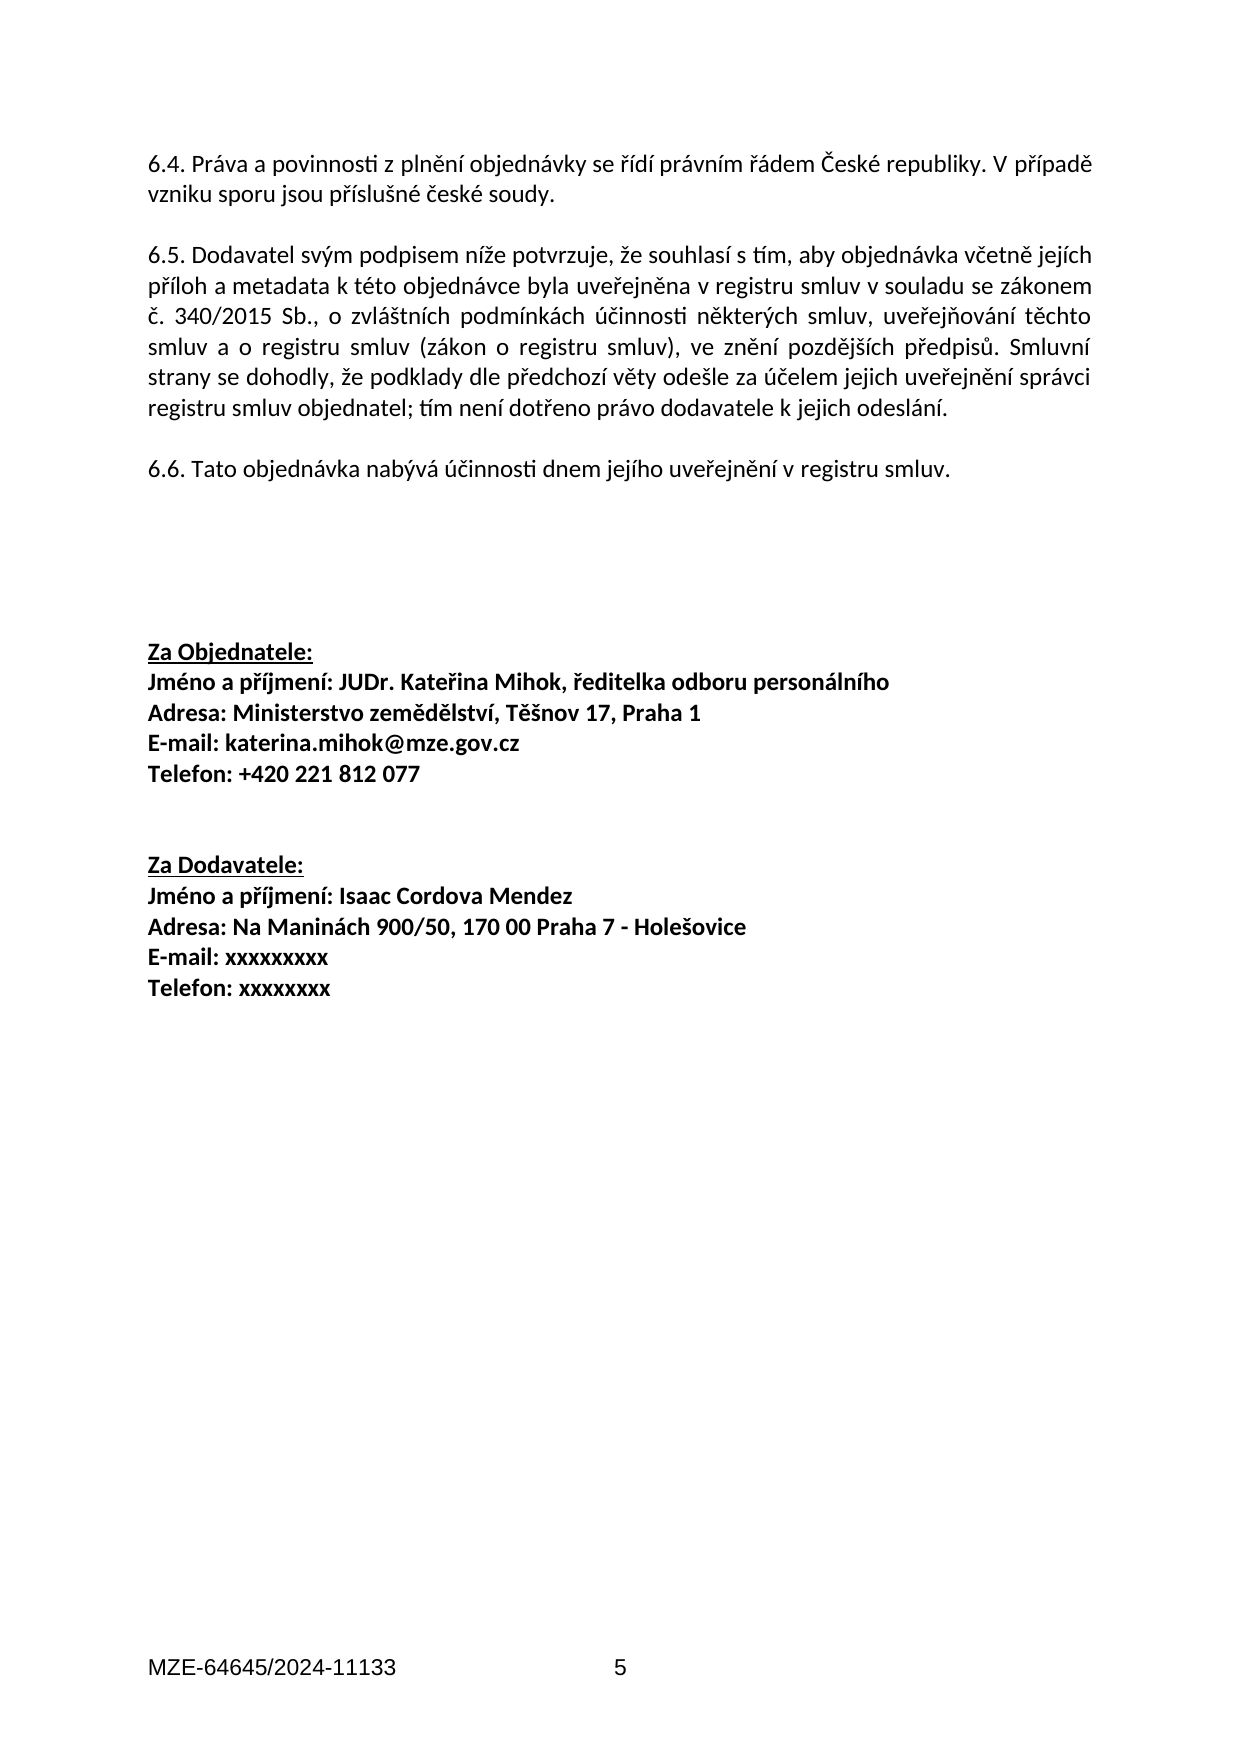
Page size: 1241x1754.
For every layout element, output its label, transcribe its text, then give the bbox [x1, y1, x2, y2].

text Adresa: Na Maninách 900/50, 170 00 Praha 7 - Holešovice [148, 911, 1092, 941]
text Za Objednatele: [148, 636, 1092, 667]
text 6.6. Tato objednávka nabývá účinnosti dnem jejího uveřejnění v registru smluv. [148, 453, 1092, 483]
text E-mail: katerina.mihok@mze.gov.cz [148, 728, 1092, 758]
text Telefon: xxxxxxxx [148, 972, 1092, 1002]
text Adresa: Ministerstvo zemědělství, Těšnov 17, Praha 1 [148, 697, 1092, 728]
text E-mail: xxxxxxxxx [148, 941, 1092, 972]
text Jméno a příjmení: JUDr. Kateřina Mihok, ředitelka odboru personálního [148, 667, 1092, 697]
text Telefon: +420 221 812 077 [148, 758, 1092, 789]
text Jméno a příjmení: Isaac Cordova Mendez [148, 880, 1092, 911]
text Za Dodavatele: [148, 850, 1092, 880]
text 6.5. Dodavatel svým podpisem níže potvrzuje, že souhlasí s tím, aby objednávka včetně jejích příloh a metadata k této objednávce byla uveřejněna v registru smluv v souladu se zákonem č. 340/2015 Sb., o zvláštních podmínkách účinnosti některých smluv, uveřejňování těchto smluv a o registru smluv (zákon o registru smluv), ve znění pozdějších předpisů. Smluvní strany se dohodly, že podklady dle předchozí věty odešle za účelem jejich uveřejnění správci registru smluv objednatel; tím není dotřeno právo dodavatele k jejich odeslání. [148, 239, 1092, 422]
text 6.4. Práva a povinnosti z plnění objednávky se řídí právním řádem České republiky. V případě vzniku sporu jsou příslušné české soudy. [148, 148, 1092, 209]
